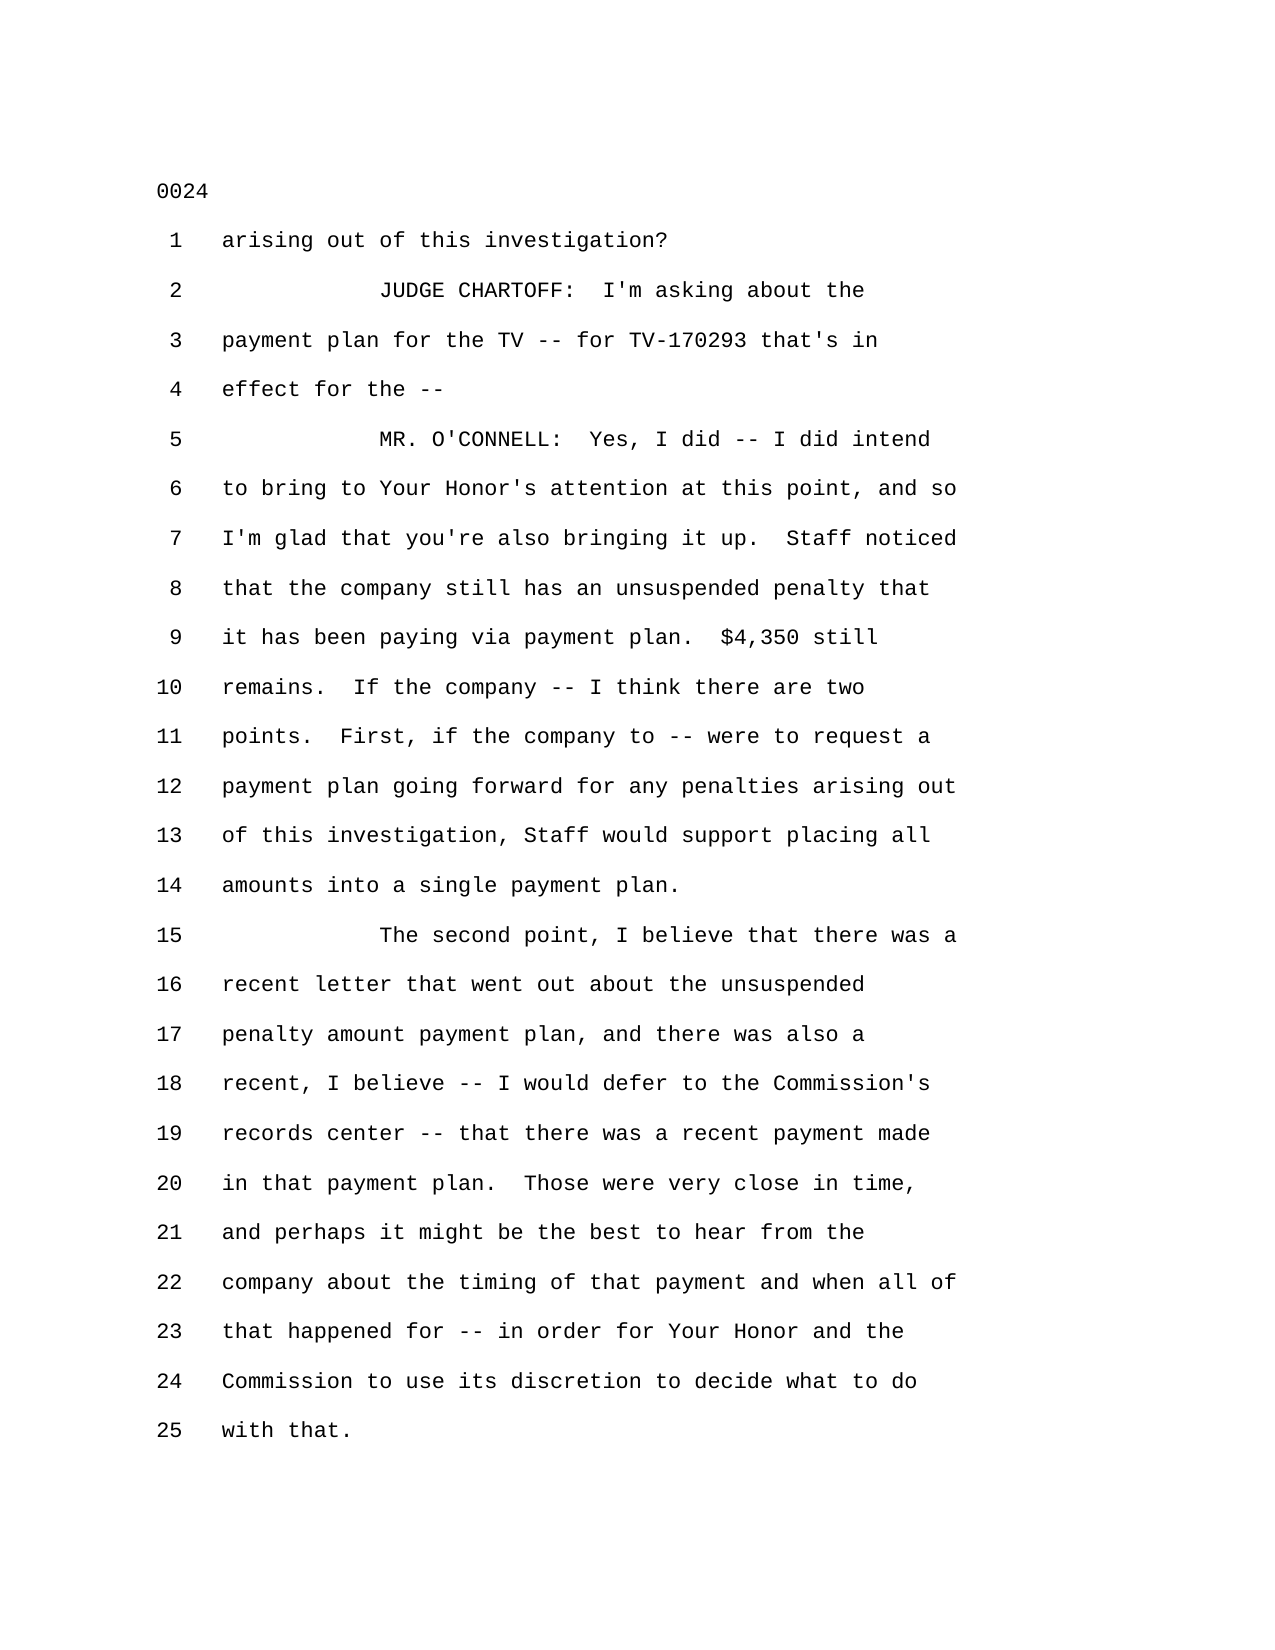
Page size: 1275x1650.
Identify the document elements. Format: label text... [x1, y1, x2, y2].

text 1 arising out of this investigation? [156, 229, 1119, 254]
text 25 with that. [156, 1419, 1119, 1444]
text 13 of this investigation, Staff would support placing all [156, 824, 1119, 849]
text 11 points. First, if the company to -- were to request a [156, 725, 1119, 750]
text 8 that the company still has an unsuspended penalty that [156, 577, 1119, 601]
text 0024 [156, 180, 1119, 205]
text 16 recent letter that went out about the unsuspended [156, 973, 1119, 998]
text 6 to bring to Your Honor's attention at this point, and so [156, 477, 1119, 502]
text 12 payment plan going forward for any penalties arising out [156, 775, 1119, 800]
text 9 it has been paying via payment plan. $4,350 still [156, 626, 1119, 651]
text 22 company about the timing of that payment and when all of [156, 1271, 1119, 1296]
text 5 MR. O'CONNELL: Yes, I did -- I did intend [156, 428, 1119, 453]
text 21 and perhaps it might be the best to hear from the [156, 1221, 1119, 1246]
text 23 that happened for -- in order for Your Honor and the [156, 1320, 1119, 1345]
text 10 remains. If the company -- I think there are two [156, 676, 1119, 701]
text 15 The second point, I believe that there was a [156, 924, 1119, 948]
text 7 I'm glad that you're also bringing it up. Staff noticed [156, 527, 1119, 552]
text 14 amounts into a single payment plan. [156, 874, 1119, 899]
text 19 records center -- that there was a recent payment made [156, 1122, 1119, 1147]
text 2 JUDGE CHARTOFF: I'm asking about the [156, 279, 1119, 304]
text 24 Commission to use its discretion to decide what to do [156, 1370, 1119, 1395]
text 17 penalty amount payment plan, and there was also a [156, 1023, 1119, 1048]
text 4 effect for the -- [156, 378, 1119, 403]
text 18 recent, I believe -- I would defer to the Commission's [156, 1072, 1119, 1097]
text 3 payment plan for the TV -- for TV-170293 that's in [156, 329, 1119, 353]
text 20 in that payment plan. Those were very close in time, [156, 1172, 1119, 1196]
